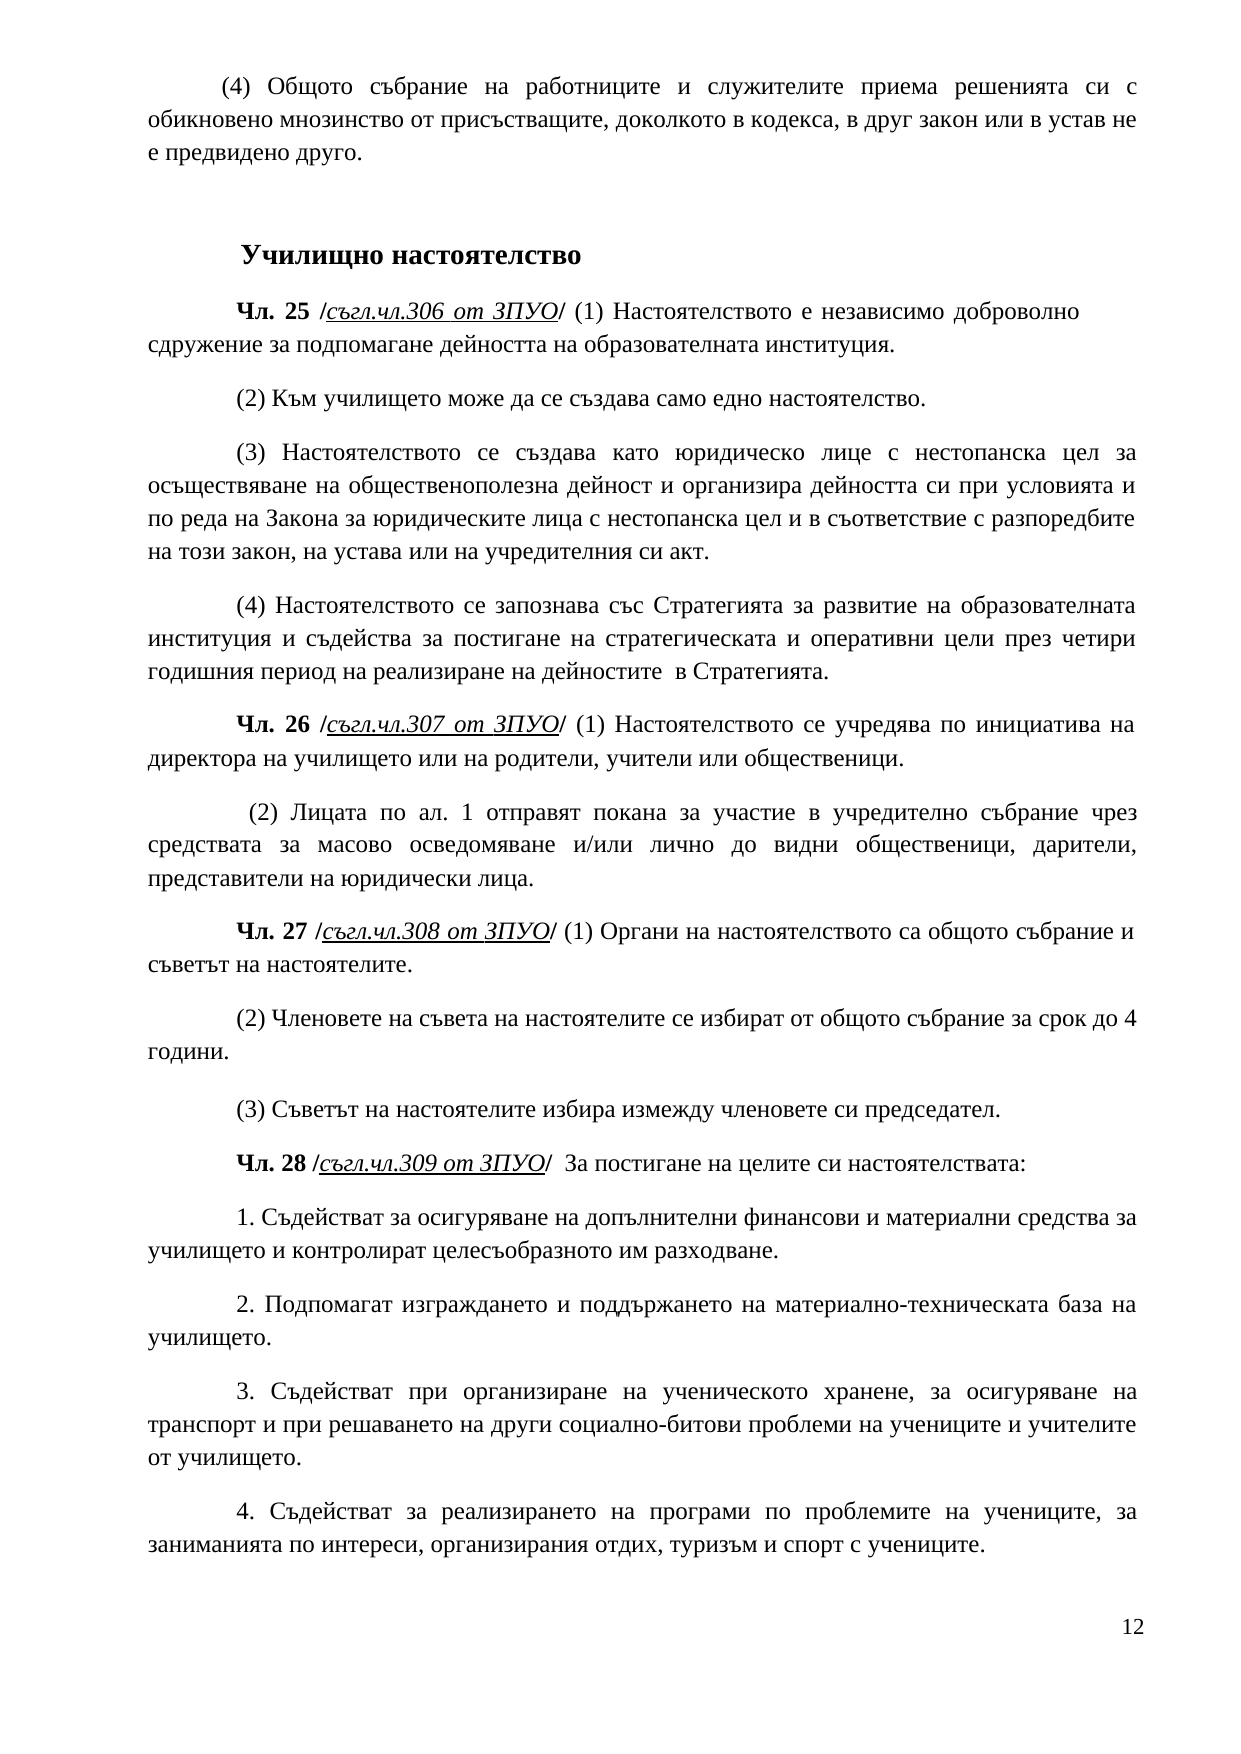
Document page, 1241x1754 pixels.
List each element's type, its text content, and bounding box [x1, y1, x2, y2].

list Настоятелството се създава като юридическо лице с нестопанска цел за осъществяване на общественополезна дейност и организира дейността си при условията и по реда на Закона за юридическите лица с нестопанска цел и в съответствие с разпоредбите на този закон, на устава или на учредителния си акт. [148, 437, 1137, 564]
list Съдействат за реализирането на програми по проблемите на учениците, за заниманията по интереси, организирания отдих, туризъм и спорт с учениците. [148, 1496, 1137, 1557]
text (2) Лицата по ал. 1 отправят покана за участие в учредително събрание чрез средствата за масово осведомяване и/или лично до видни общественици, дарители, представители на юридически лица. [148, 797, 1137, 891]
text Чл. 28 /съгл.чл.309 от ЗПУО/ За постигане на целите си настоятелствата: [236, 1148, 1148, 1177]
list Съветът на настоятелите избира измежду членовете си председател. [236, 1094, 1148, 1123]
text Чл. 25 /съгл.чл.306 от ЗПУО/ (1) Настоятелството е независимо доброволно сдружение за подпомагане дейността на образователната институция. [148, 296, 1148, 358]
list Съдействат за осигуряване на допълнителни финансови и материални средства за [236, 1202, 1148, 1231]
text училището и контролират целесъобразното им разходване. [148, 1236, 1148, 1264]
subtitle Училищно настоятелство [240, 237, 1148, 271]
list Съдействат при организиране на ученическото хранене, за осигуряване на транспорт и при решаването на други социално-битови проблеми на учениците и учителите от училището. [148, 1376, 1137, 1471]
list Общото събрание на работниците и служителите приема решенията си с обикновено мнозинство от присъстващите, доколкото в кодекса, в друг закон или в устав не е предвидено друго. [148, 71, 1137, 166]
list Към училището може да се създава само едно настоятелство. [236, 383, 1148, 412]
list Членовете на съвета на настоятелите се избират от общото събрание за срок до 4 [236, 1003, 1148, 1032]
list Настоятелството се запознава със Стратегията за развитие на образователната институция и съдейства за постигане на стратегическата и оперативни цели през четири годишния период на реализиране на дейностите в Стратегията. [148, 590, 1137, 684]
list Подпомагат изграждането и поддържането на материално-техническата база на училището. [148, 1289, 1137, 1351]
text Чл. 27 /съгл.чл.308 от ЗПУО/ (1) Органи на настоятелството са общото събрание и съветът на настоятелите. [148, 916, 1148, 978]
text Чл. 26 /съгл.чл.307 от ЗПУО/ (1) Настоятелството се учредява по инициатива на директора на училището или на родители, учители или общественици. [148, 709, 1148, 771]
text години. [148, 1036, 230, 1065]
